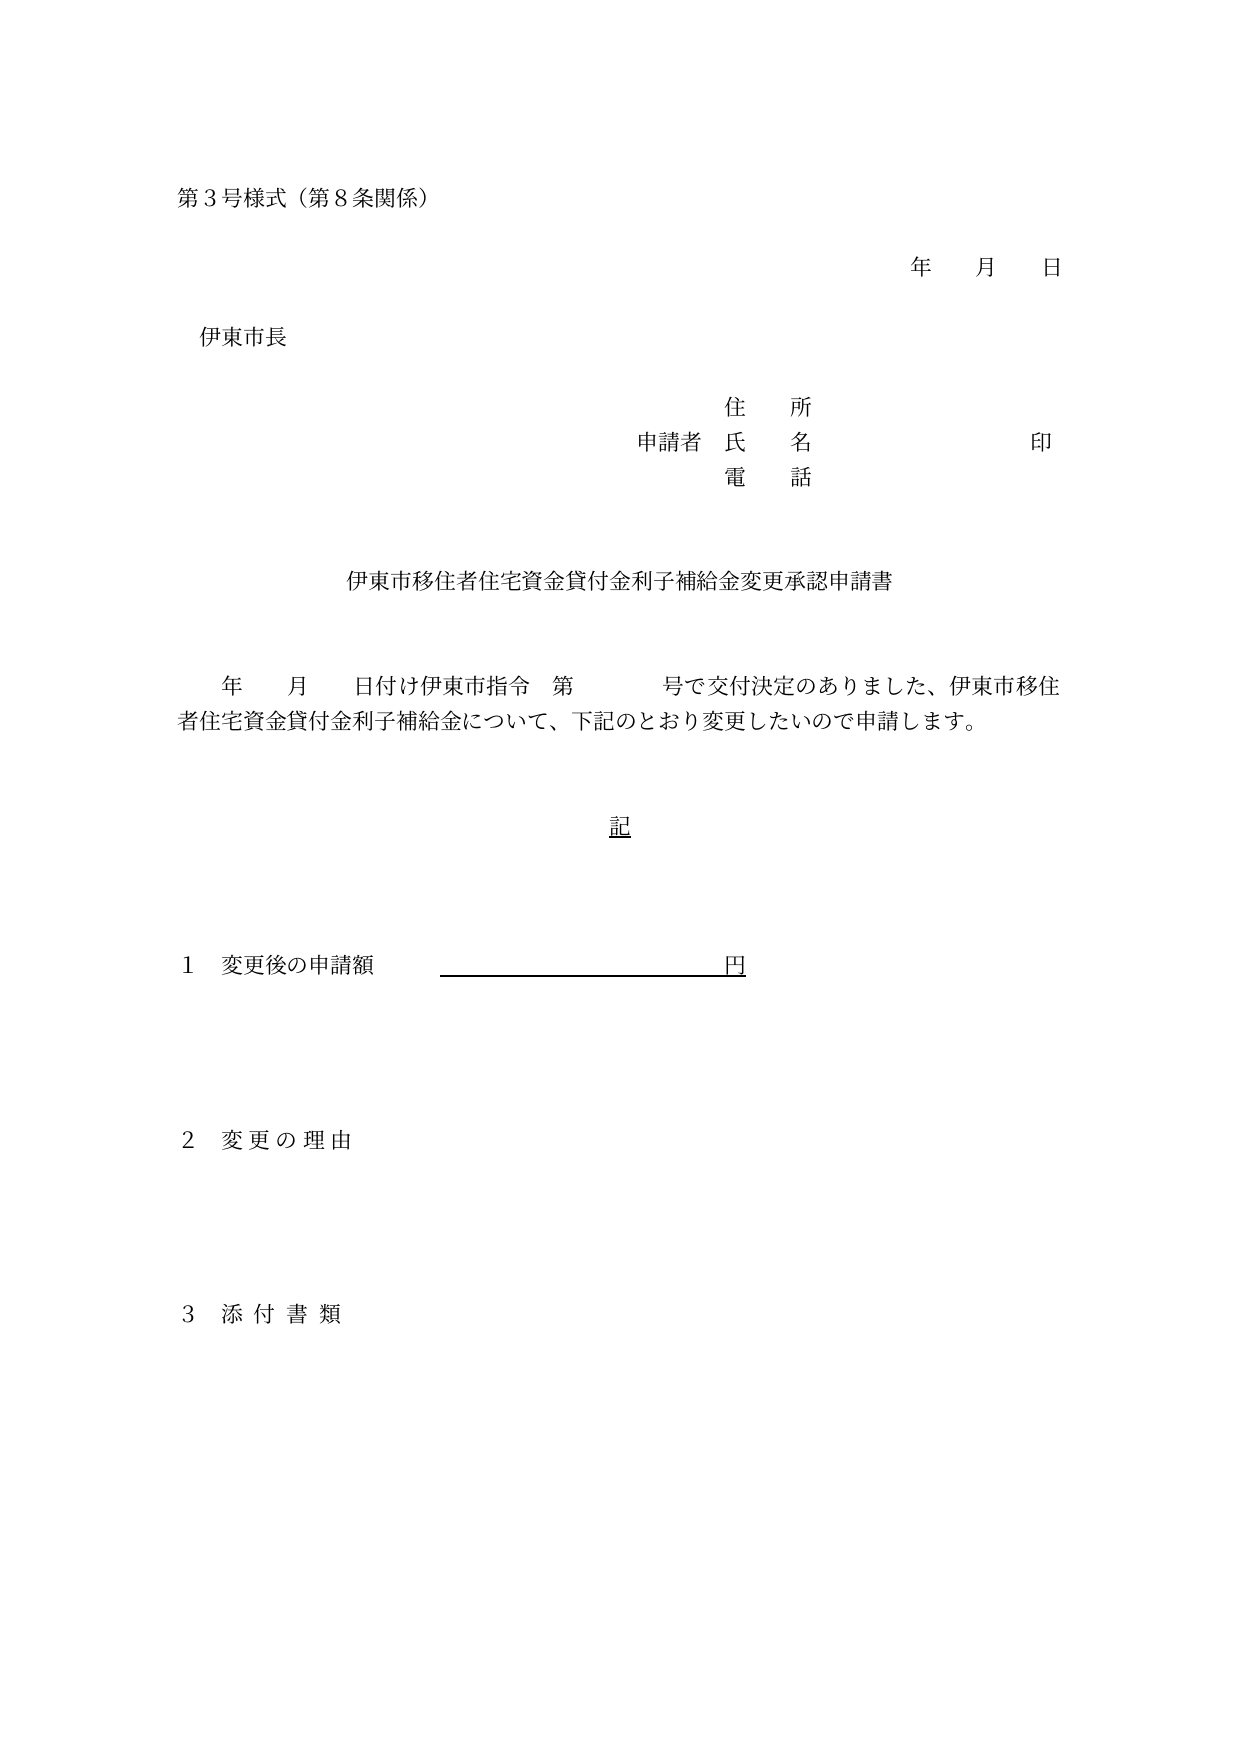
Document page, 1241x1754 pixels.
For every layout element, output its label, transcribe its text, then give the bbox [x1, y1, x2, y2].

text １ 変更後の申請額 円 [177, 947, 1063, 982]
text 年 月 日 [177, 249, 1063, 284]
text 年 月 日付け伊東市指令 第 号で交付決定のありました、伊東市移住者住宅資金貸付金利子補給金について、下記のとおり変更したいので申請します。 [177, 668, 1063, 737]
text 申請者 氏 名 印 [177, 423, 1063, 458]
text 伊東市移住者住宅資金貸付金利子補給金変更承認申請書 [177, 563, 1063, 598]
text ３ 添付書類 [177, 1296, 1063, 1331]
text 記 [177, 807, 1063, 842]
text 住 所 [177, 388, 1063, 423]
text 伊東市長 [177, 319, 1063, 353]
text 電 話 [177, 458, 1063, 493]
text ２ 変更の理由 [177, 1121, 1063, 1156]
text 第３号様式（第８条関係） [177, 179, 1063, 214]
